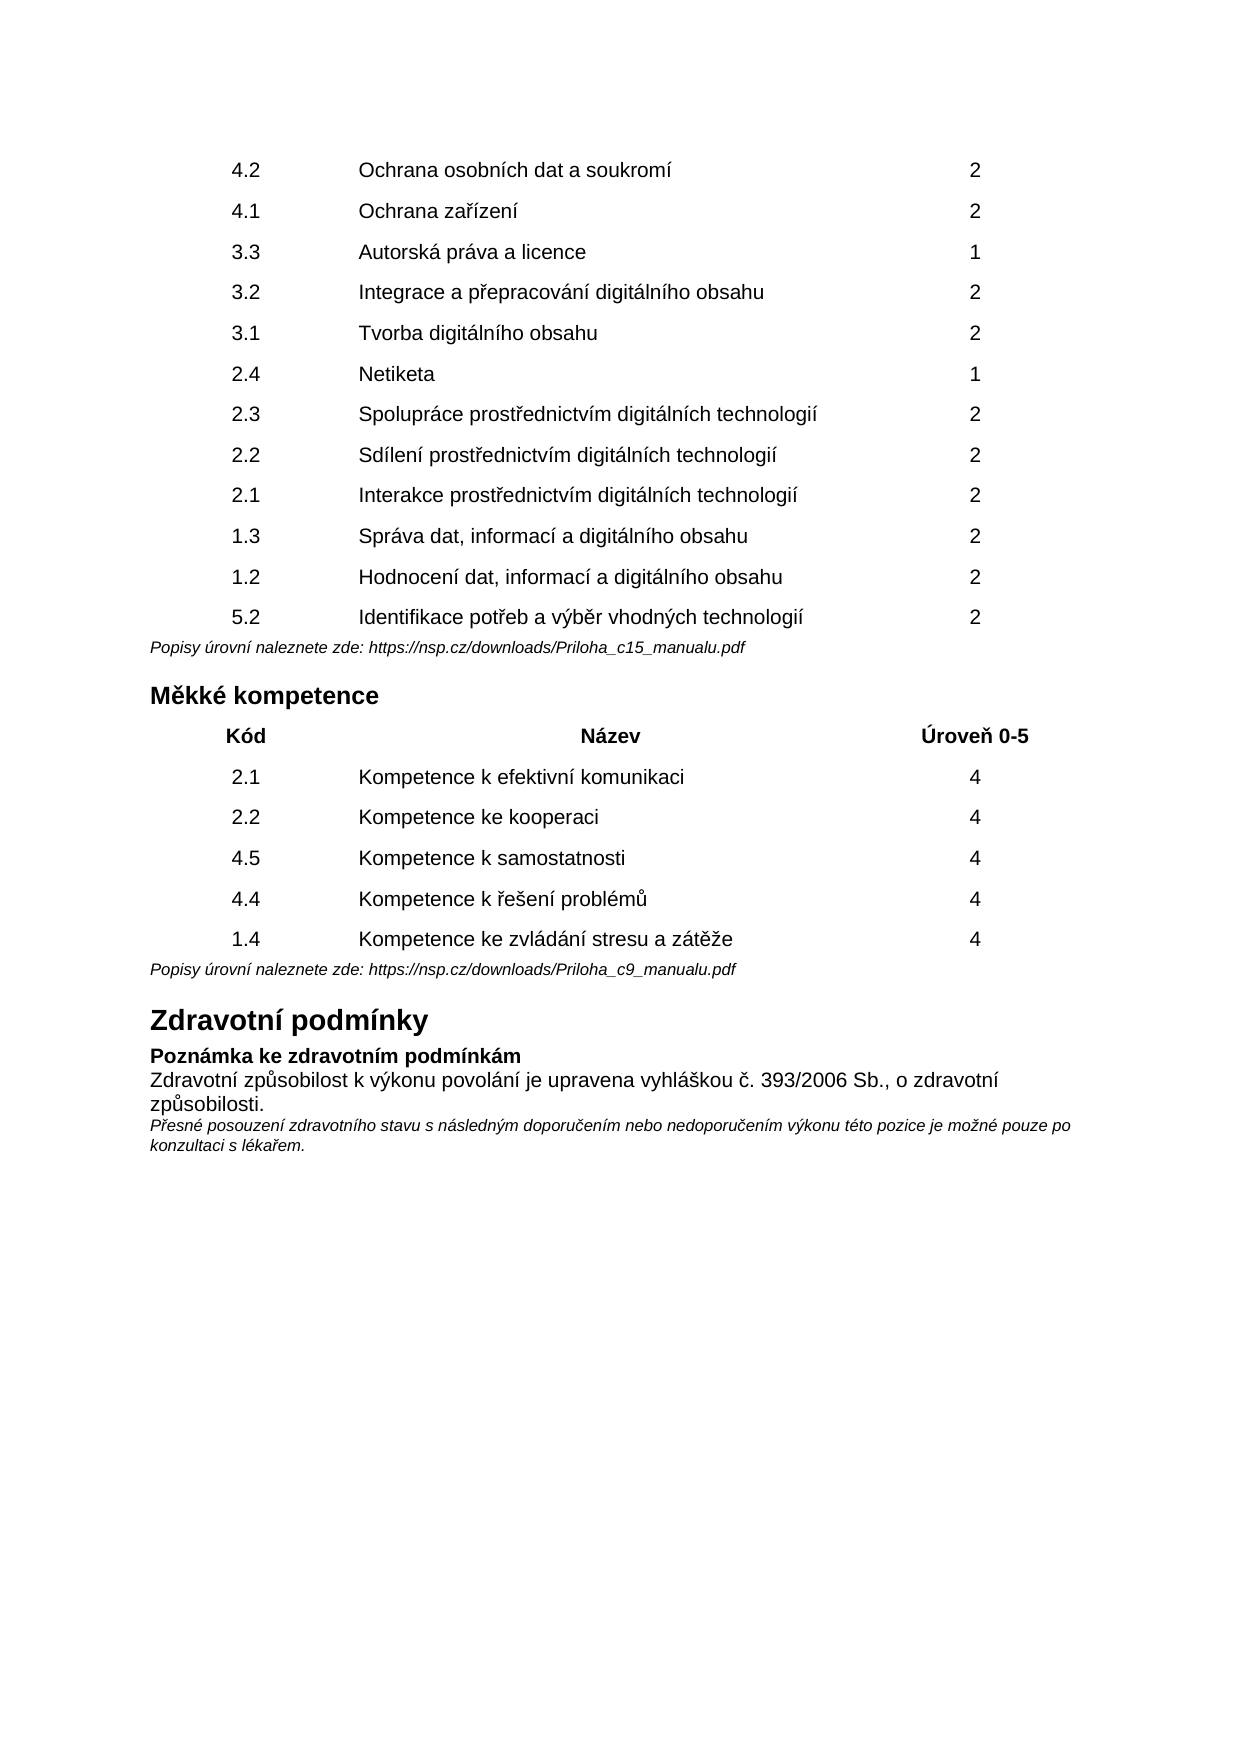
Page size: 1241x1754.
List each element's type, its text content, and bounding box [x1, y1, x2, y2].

table_cell 2 [871, 434, 1079, 475]
table_cell 4 [871, 919, 1079, 959]
subtitle Zdravotní podmínky [150, 1002, 1090, 1036]
table_cell 1 [871, 353, 1079, 394]
table_cell 4.5 [142, 838, 350, 878]
table_cell Kompetence k řešení problémů [350, 878, 871, 919]
table_cell 4.2 [142, 150, 350, 191]
table_cell Autorská práva a licence [350, 231, 871, 272]
table_cell 2 [871, 597, 1079, 637]
table_cell 2 [871, 516, 1079, 556]
table_cell Ochrana zařízení [350, 191, 871, 231]
table_cell Kompetence ke zvládání stresu a zátěže [350, 919, 871, 959]
table_cell 2.1 [142, 756, 350, 797]
table_cell 4 [871, 756, 1079, 797]
table_cell 1.3 [142, 516, 350, 556]
table_cell 2.1 [142, 475, 350, 516]
table_cell 5.2 [142, 597, 350, 637]
table_cell 1.4 [142, 919, 350, 959]
table_header Úroveň 0-5 [871, 716, 1079, 756]
table_cell Sdílení prostřednictvím digitálních technologií [350, 434, 871, 475]
table_cell 2.2 [142, 797, 350, 837]
table_cell 1 [871, 231, 1079, 272]
text Popisy úrovní naleznete zde: https://nsp.cz/downloads/Priloha_c15_manualu.pdf [150, 637, 1090, 657]
table_cell Spolupráce prostřednictvím digitálních technologií [350, 394, 871, 434]
table_cell 2.3 [142, 394, 350, 434]
table_cell Integrace a přepracování digitálního obsahu [350, 272, 871, 312]
text Přesné posouzení zdravotního stavu s následným doporučením nebo nedoporučením výkonu této pozice je možné pouze po konzultaci s lékařem. [150, 1116, 1090, 1154]
table_cell Ochrana osobních dat a soukromí [350, 150, 871, 191]
table_cell 2 [871, 475, 1079, 516]
table_cell 1.2 [142, 556, 350, 597]
table_cell Interakce prostřednictvím digitálních technologií [350, 475, 871, 516]
table_cell 4 [871, 838, 1079, 878]
table_cell 2 [871, 556, 1079, 597]
table_cell Hodnocení dat, informací a digitálního obsahu [350, 556, 871, 597]
table_cell 2.4 [142, 353, 350, 394]
subtitle Měkké kompetence [150, 681, 1090, 709]
table_cell Identifikace potřeb a výběr vhodných technologií [350, 597, 871, 637]
table_header Název [350, 716, 871, 756]
table_cell 2 [871, 191, 1079, 231]
text Poznámka ke zdravotním podmínkám [150, 1044, 1090, 1068]
table_cell Kompetence k samostatnosti [350, 838, 871, 878]
table_cell Správa dat, informací a digitálního obsahu [350, 516, 871, 556]
table_cell 4 [871, 797, 1079, 837]
table_cell 3.1 [142, 313, 350, 353]
table_cell 3.2 [142, 272, 350, 312]
table_cell Kompetence ke kooperaci [350, 797, 871, 837]
table_cell 2 [871, 313, 1079, 353]
table_cell Tvorba digitálního obsahu [350, 313, 871, 353]
text Zdravotní způsobilost k výkonu povolání je upravena vyhláškou č. 393/2006 Sb., o zdravotní způsobilosti. [150, 1068, 1090, 1116]
table_cell 4 [871, 878, 1079, 919]
table_cell Kompetence k efektivní komunikaci [350, 756, 871, 797]
table_cell Netiketa [350, 353, 871, 394]
text Popisy úrovní naleznete zde: https://nsp.cz/downloads/Priloha_c9_manualu.pdf [150, 959, 1090, 978]
table_cell 4.1 [142, 191, 350, 231]
table_cell 3.3 [142, 231, 350, 272]
table_cell 2 [871, 150, 1079, 191]
table_cell 2.2 [142, 434, 350, 475]
table_cell 2 [871, 272, 1079, 312]
table_header Kód [142, 716, 350, 756]
table_cell 2 [871, 394, 1079, 434]
table_cell 4.4 [142, 878, 350, 919]
